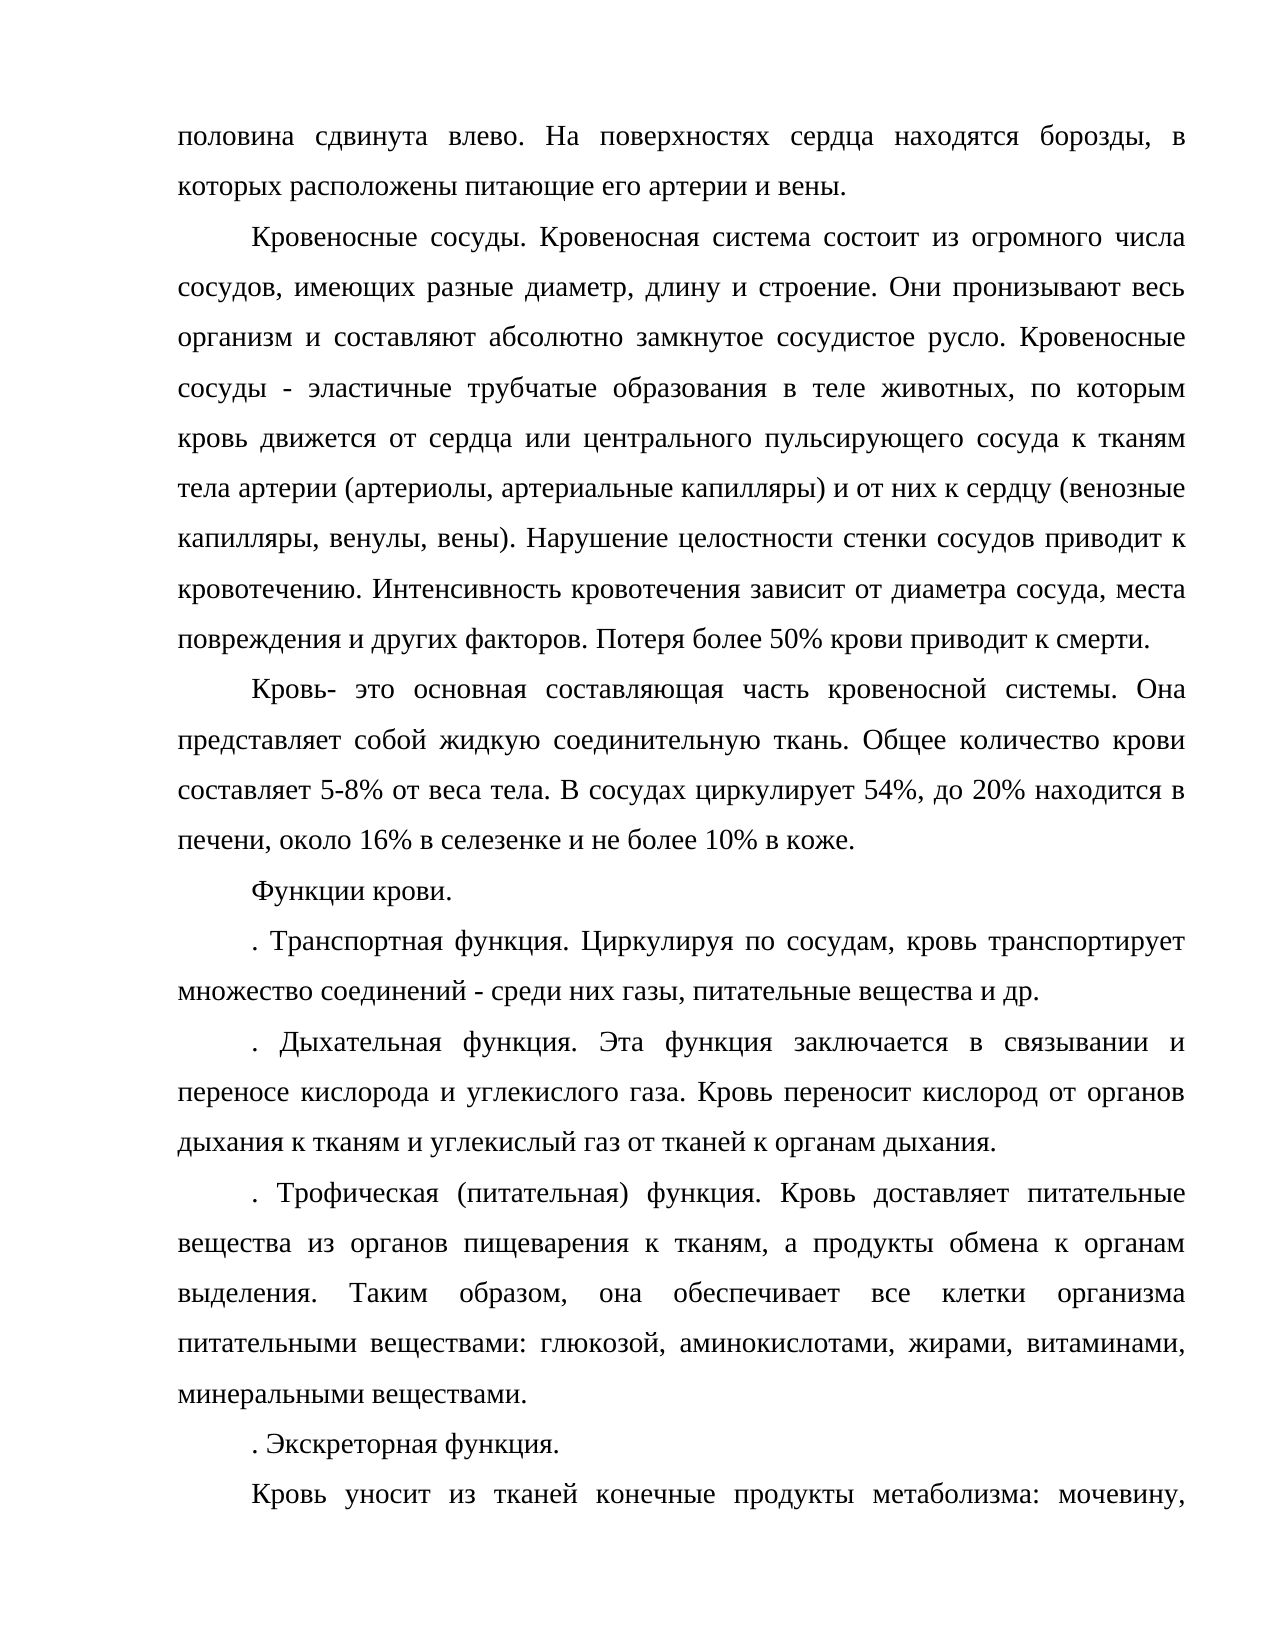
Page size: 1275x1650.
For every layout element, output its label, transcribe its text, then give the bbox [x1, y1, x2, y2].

text . Дыхательная функция. Эта функция заключается в связывании и переносе кислорода и углекислого газа. Кровь переносит кислород от органов дыхания к тканям и углекислый газ от тканей к органам дыхания. [177, 1024, 1186, 1158]
text . Трофическая (питательная) функция. Кровь доставляет питательные вещества из органов пищеварения к тканям, а продукты обмена к органам выделения. Таким образом, она обеспечивает все клетки организма питательными веществами: глюкозой, аминокислотами, жирами, витаминами, минеральными веществами. [177, 1175, 1186, 1409]
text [177, 1477, 1186, 1510]
text Функции крови. [177, 873, 1186, 906]
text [177, 118, 1186, 202]
text Кровь- это основная составляющая часть кровеносной системы. Она представляет собой жидкую соединительную ткань. Общее количество крови составляет 5-8% от веса тела. В сосудах циркулирует 54%, до 20% находится в печени, около 16% в селезенке и не более 10% в коже. [177, 672, 1186, 856]
text . Транспортная функция. Циркулируя по сосудам, кровь транспортирует множество соединений - среди них газы, питательные вещества и др. [177, 923, 1186, 1007]
text . Экскреторная функция. [177, 1426, 1186, 1460]
text Кровеносные сосуды. Кровеносная система состоит из огромного числа сосудов, имеющих разные диаметр, длину и строение. Они пронизывают весь организм и составляют абсолютно замкнутое сосудистое русло. Кровеносные сосуды - эластичные трубчатые образования в теле животных, по которым кровь движется от сердца или центрального пульсирующего сосуда к тканям тела артерии (артериолы, артериальные капилляры) и от них к сердцу (венозные капилляры, венулы, вены). Нарушение целостности стенки сосудов приводит к кровотечению. Интенсивность кровотечения зависит от диаметра сосуда, места повреждения и других факторов. Потеря более 50% крови приводит к смерти. [177, 219, 1186, 655]
